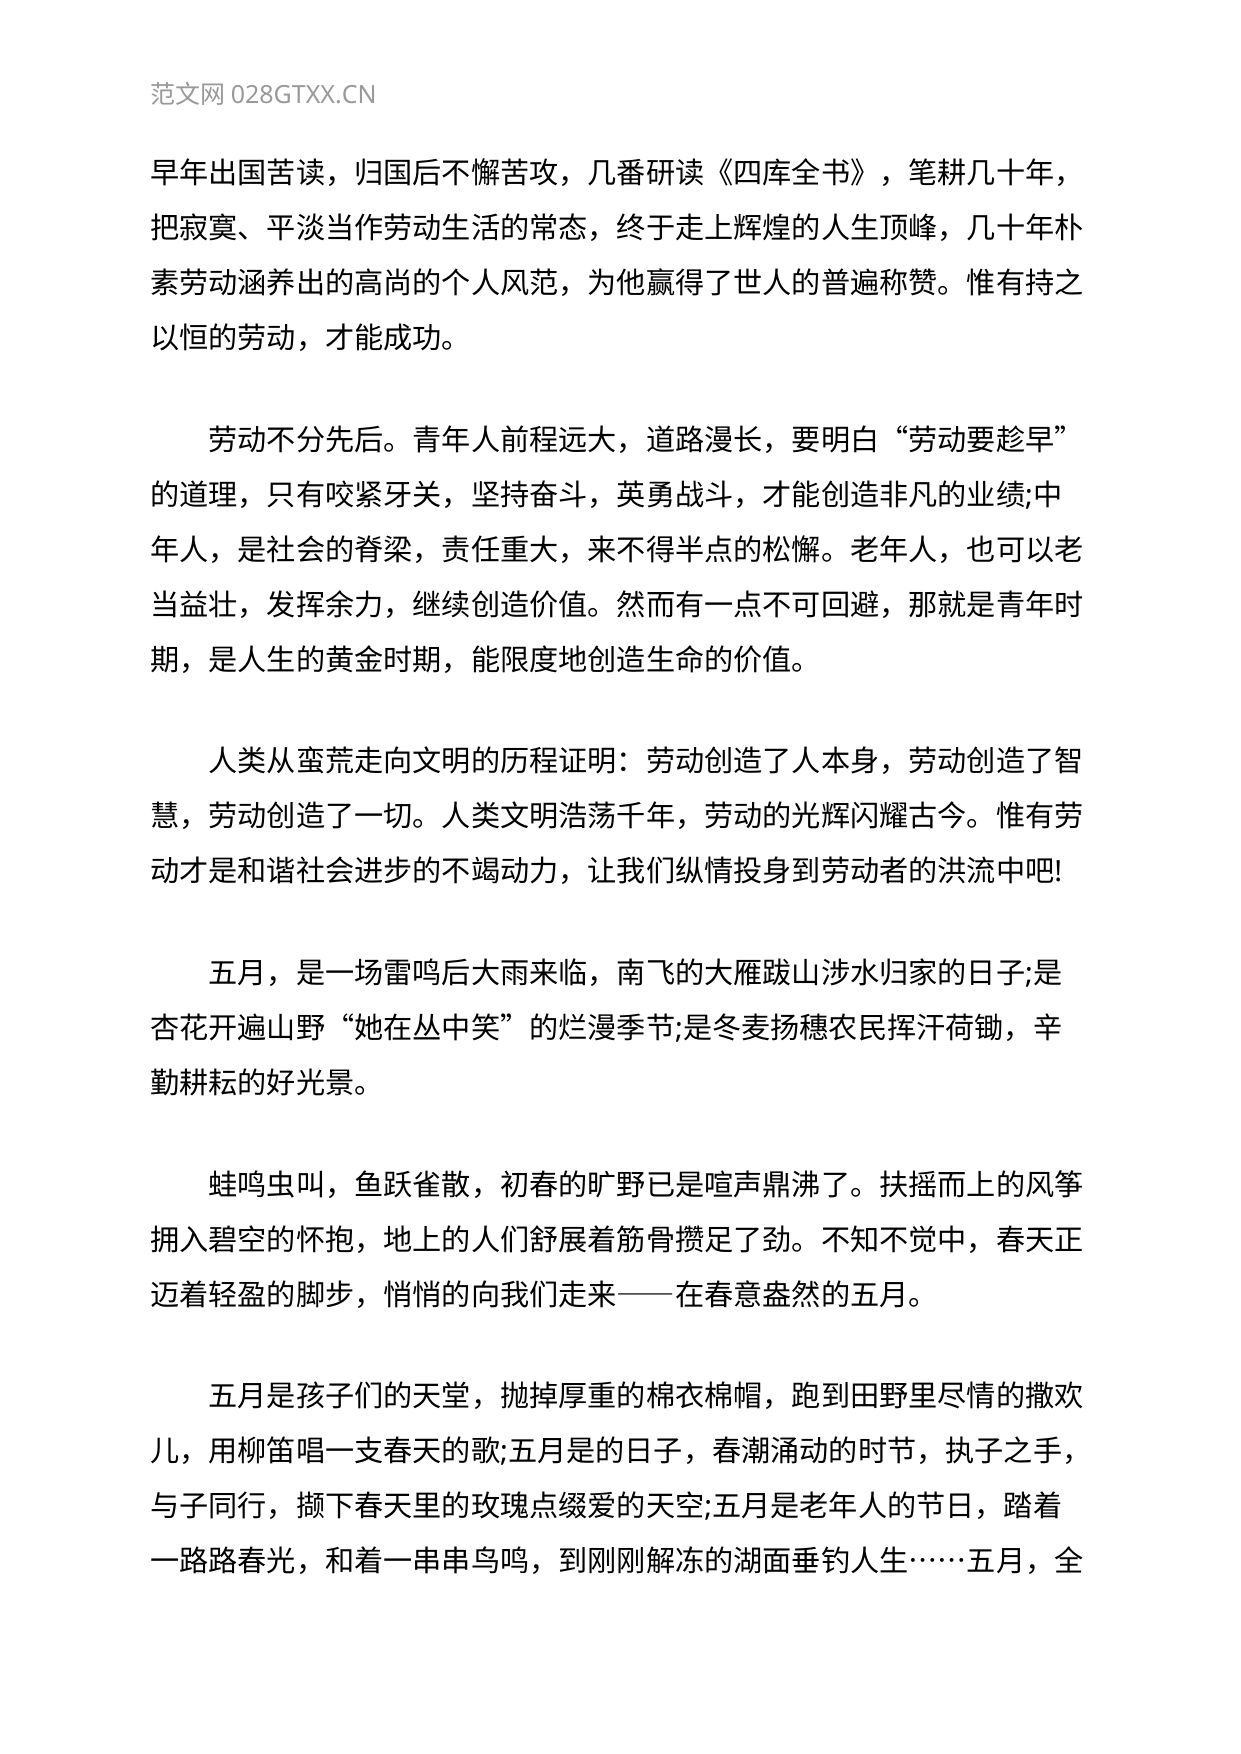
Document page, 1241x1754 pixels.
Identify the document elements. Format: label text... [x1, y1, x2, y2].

text 劳动不分先后。青年人前程远大，道路漫长，要明白“劳动要趁早”的道理，只有咬紧牙关，坚持奋斗，英勇战斗，才能创造非凡的业绩;中年人，是社会的脊梁，责任重大，来不得半点的松懈。老年人，也可以老当益壮，发挥余力，继续创造价值。然而有一点不可回避，那就是青年时期，是人生的黄金时期，能限度地创造生命的价值。 [150, 416, 1090, 678]
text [150, 150, 1090, 357]
text 蛙鸣虫叫，鱼跃雀散，初春的旷野已是喧声鼎沸了。扶摇而上的风筝拥入碧空的怀抱，地上的人们舒展着筋骨攒足了劲。不知不觉中，春天正迈着轻盈的脚步，悄悄的向我们走来——在春意盎然的五月。 [150, 1161, 1090, 1313]
text 人类从蛮荒走向文明的历程证明：劳动创造了人本身，劳动创造了智慧，劳动创造了一切。人类文明浩荡千年，劳动的光辉闪耀古今。惟有劳动才是和谐社会进步的不竭动力，让我们纵情投身到劳动者的洪流中吧! [150, 738, 1090, 890]
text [150, 1373, 1090, 1580]
text 五月，是一场雷鸣后大雨来临，南飞的大雁跋山涉水归家的日子;是杏花开遍山野“她在丛中笑”的烂漫季节;是冬麦扬穗农民挥汗荷锄，辛勤耕耘的好光景。 [150, 950, 1090, 1102]
